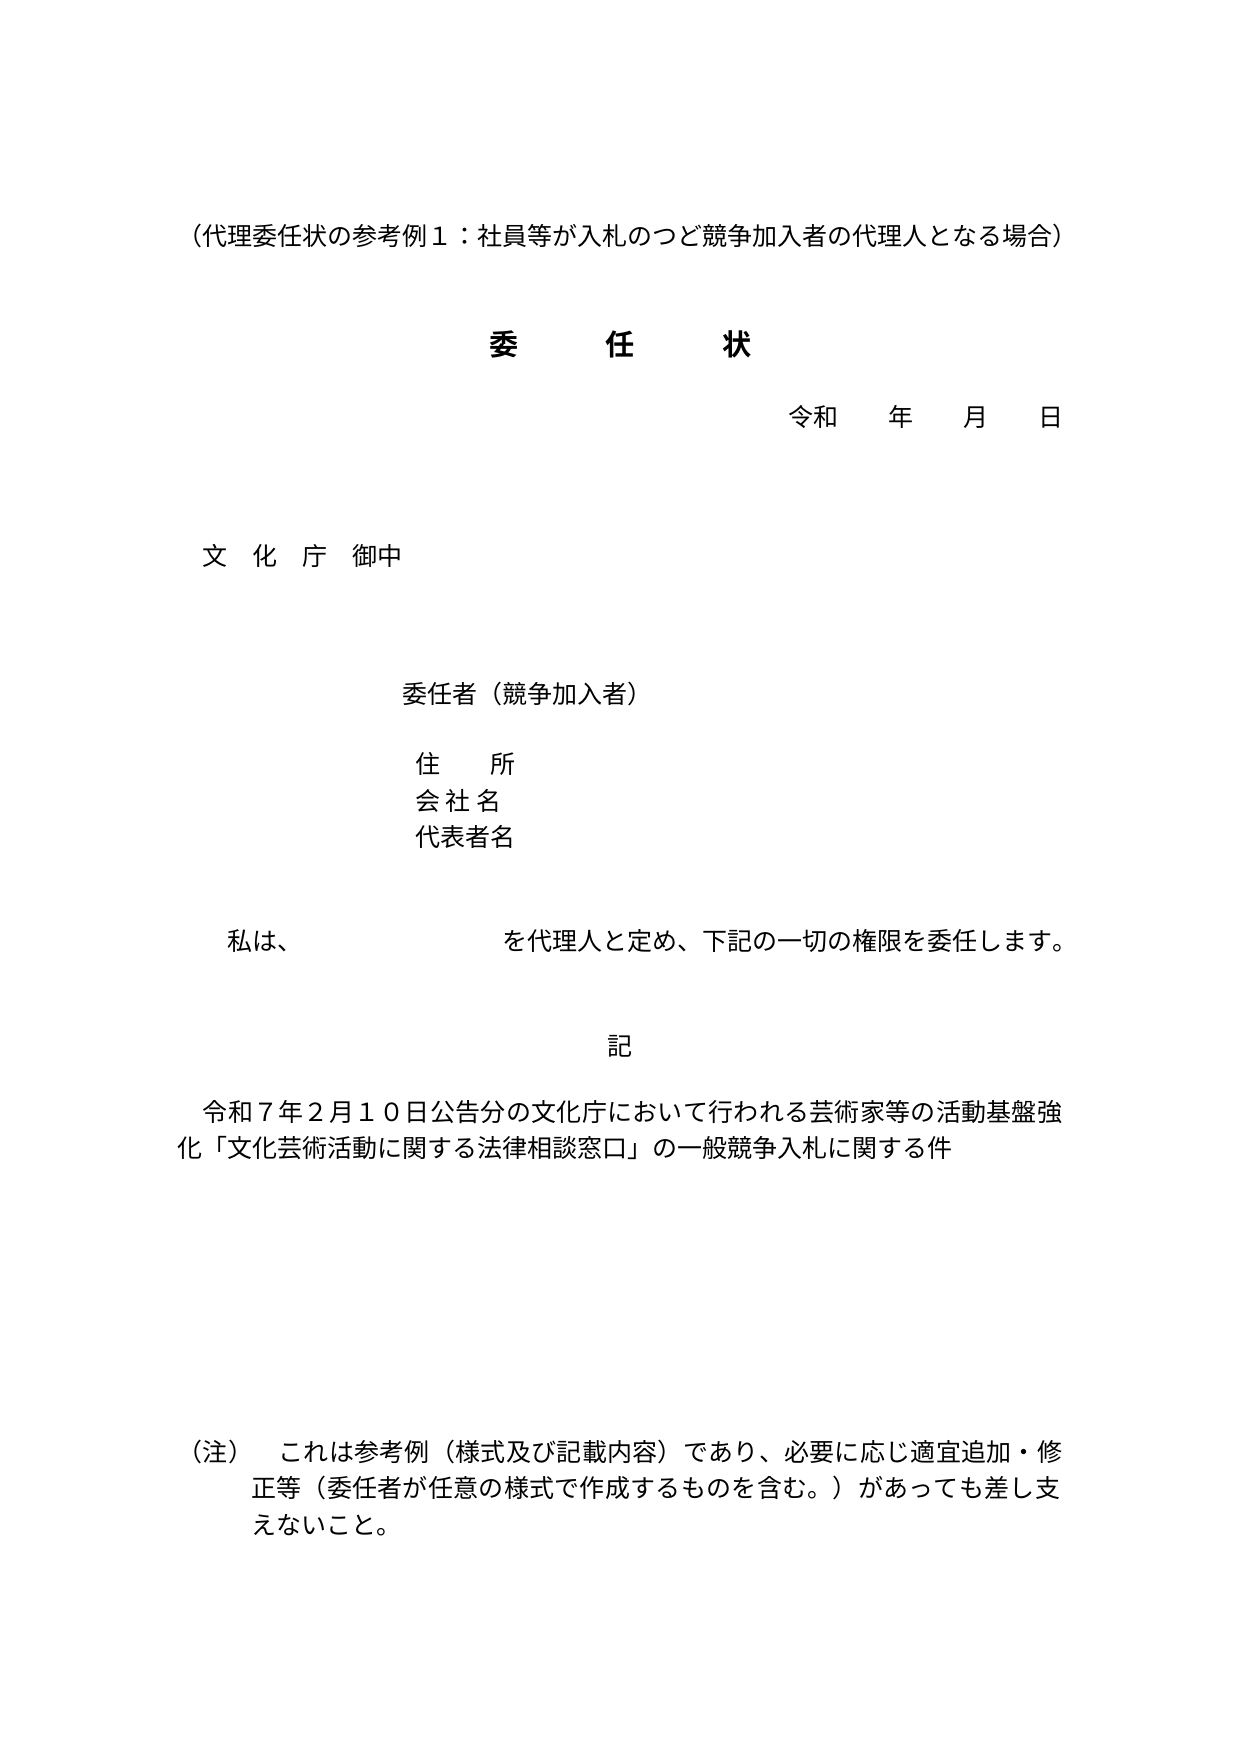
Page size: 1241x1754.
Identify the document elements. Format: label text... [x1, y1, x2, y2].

text （注） これは参考例（様式及び記載内容）であり、必要に応じ適宜追加・修正等（委任者が任意の様式で作成するものを含む。）があっても差し支えないこと。 [177, 1433, 1063, 1541]
text 令和７年２月１０日公告分の文化庁において行われる芸術家等の活動基盤強化「文化芸術活動に関する法律相談窓口」の一般競争入札に関する件 [177, 1092, 1063, 1164]
text 委 任 状 [177, 321, 1063, 363]
text 代表者名 [177, 817, 1063, 853]
text 記 [177, 1026, 1063, 1062]
text 住 所 [177, 745, 1063, 781]
text 会 社 名 [177, 781, 1063, 817]
text 令和 年 月 日 [177, 397, 1063, 434]
text （代理委任状の参考例１：社員等が入札のつど競争加入者の代理人となる場合） [177, 217, 1078, 253]
text 私は、 を代理人と定め、下記の一切の権限を委任します。 [177, 922, 1063, 958]
text 文 化 庁 御中 [177, 536, 1063, 572]
text 委任者（競争加入者） [177, 674, 1063, 711]
